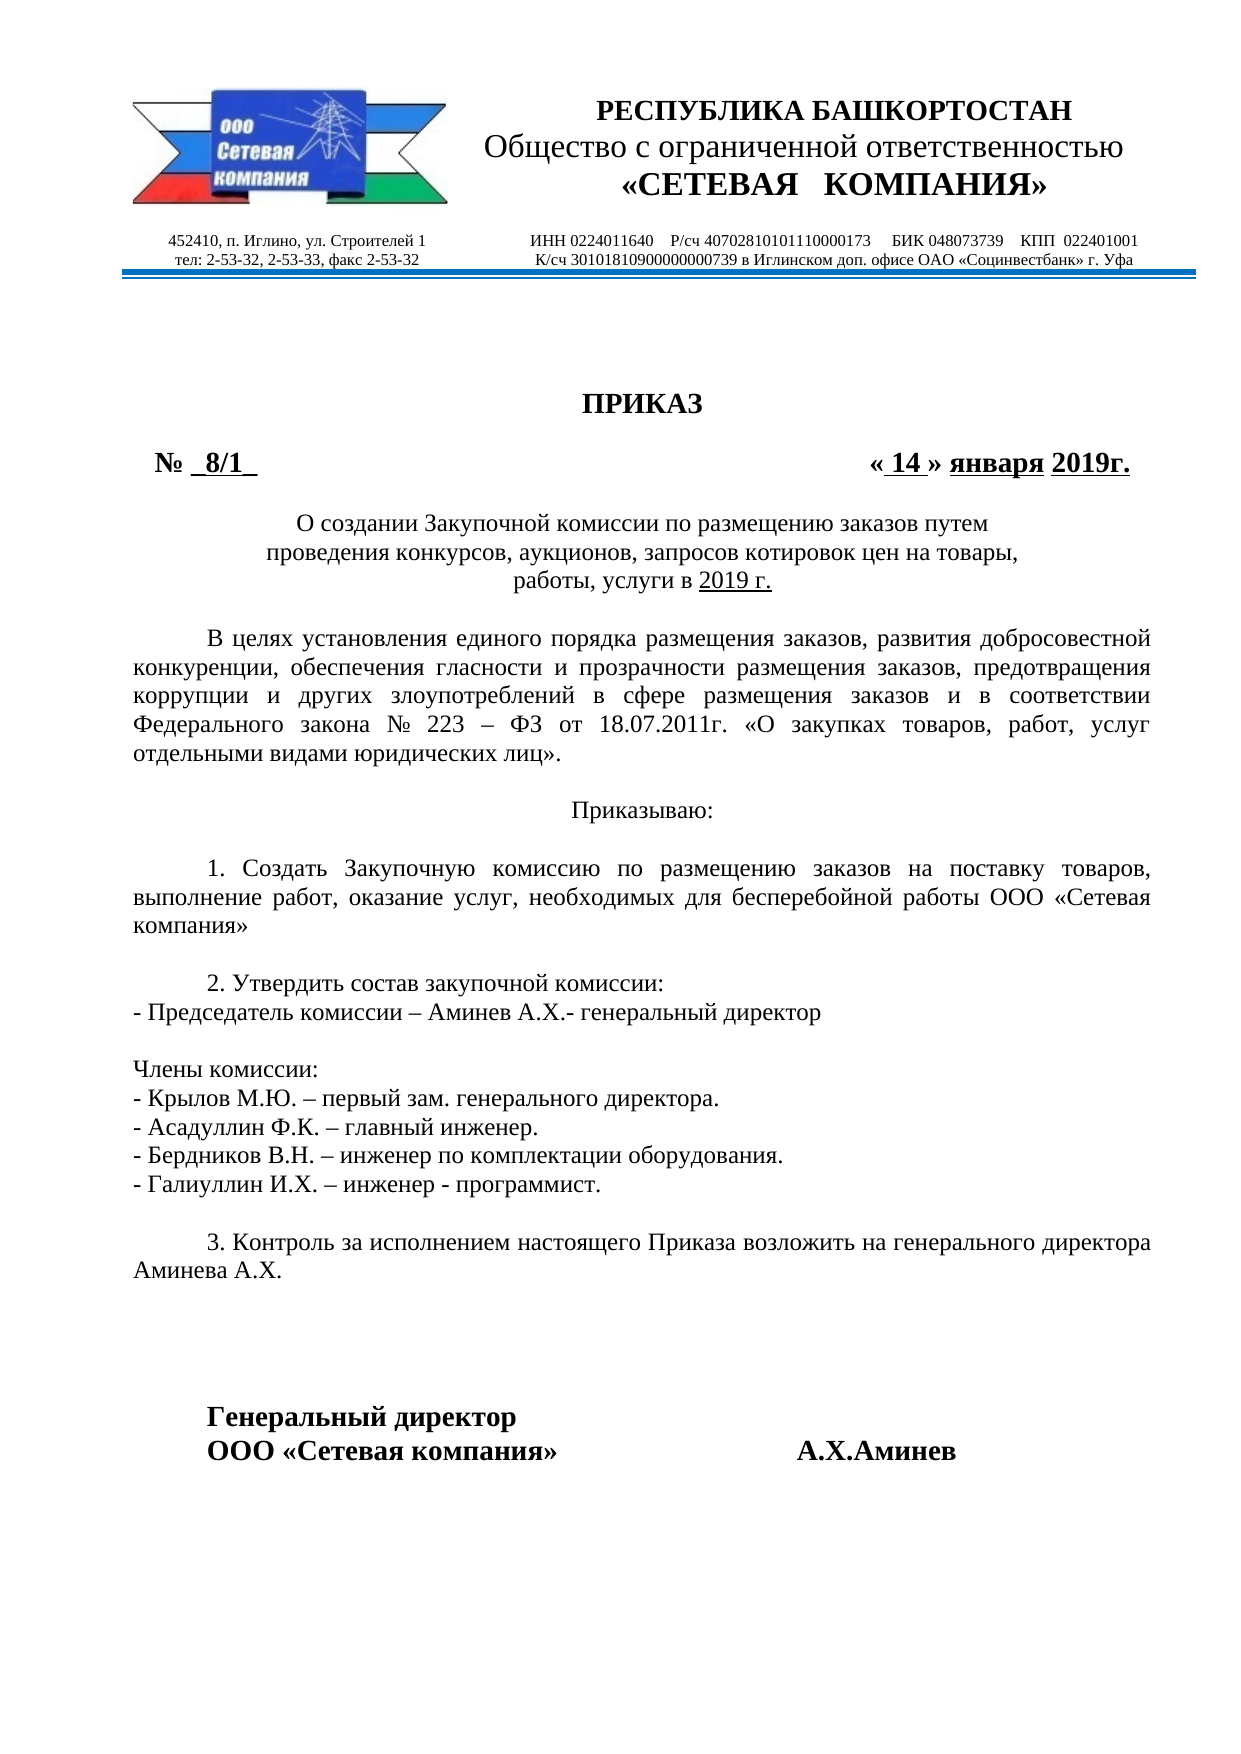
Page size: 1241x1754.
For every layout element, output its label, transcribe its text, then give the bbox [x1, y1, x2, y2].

subtitle Генеральный директор [133, 1399, 1152, 1433]
subtitle - Асадуллин Ф.К. – главный инженер. [133, 1112, 1152, 1140]
subtitle Члены комиссии: [133, 1054, 1152, 1083]
table_header [122, 59, 472, 231]
subtitle Приказываю: [133, 795, 1152, 824]
subtitle 1. Создать Закупочную комиссию по размещению заказов на поставку товаров, выполнение работ, оказание услуг, необходимых для бесперебойной работы ООО «Сетевая компания» [133, 853, 1152, 939]
table_cell ИНН 0224011640 Р/сч 40702810101110000173 БИК 048073739 КПП 022401001 К/сч 30101810900000000739 в Иглинском доп. офисе ОАО «Социнвестбанк» г. Уфа [473, 231, 1196, 269]
subtitle проведения конкурсов, аукционов, запросов котировок цен на товары, [133, 537, 1152, 565]
table_header РЕСПУБЛИКА БАШКОРТОСТАН Общество с ограниченной ответственностью «СЕТЕВАЯ КОМПАНИЯ» [473, 59, 1196, 231]
subtitle работы, услуги в 2019 г. [133, 565, 1152, 594]
table_cell 452410, п. Иглино, ул. Строителей 1 тел: 2-53-32, 2-53-33, факс 2-53-32 [122, 231, 472, 269]
subtitle - Галиуллин И.Х. – инженер - программист. [133, 1169, 1152, 1198]
subtitle - Председатель комиссии – Аминев А.Х.- генеральный директор [133, 997, 1152, 1025]
subtitle - Бердников В.Н. – инженер по комплектации оборудования. [133, 1140, 1152, 1169]
subtitle О создании Закупочной комиссии по размещению заказов путем [133, 508, 1152, 537]
subtitle 3. Контроль за исполнением настоящего Приказа возложить на генерального директора Аминева А.Х. [133, 1227, 1152, 1284]
subtitle 2. Утвердить состав закупочной комиссии: [133, 968, 1152, 997]
subtitle № _8/1_ « 14 » января 2019г. [133, 446, 1152, 479]
text ПРИКАЗ [133, 386, 1152, 420]
picture [132, 87, 449, 219]
subtitle ООО «Сетевая компания» А.Х.Аминев [133, 1433, 1152, 1466]
subtitle В целях установления единого порядка размещения заказов, развития добросовестной конкуренции, обеспечения гласности и прозрачности размещения заказов, предотвращения коррупции и других злоупотреблений в сфере размещения заказов и в соответствии Федерального закона № 223 – ФЗ от 18.07.2011г. «О закупках товаров, работ, услуг отдельными видами юридических лиц». [133, 623, 1152, 767]
subtitle - Крылов М.Ю. – первый зам. генерального директора. [133, 1083, 1152, 1112]
